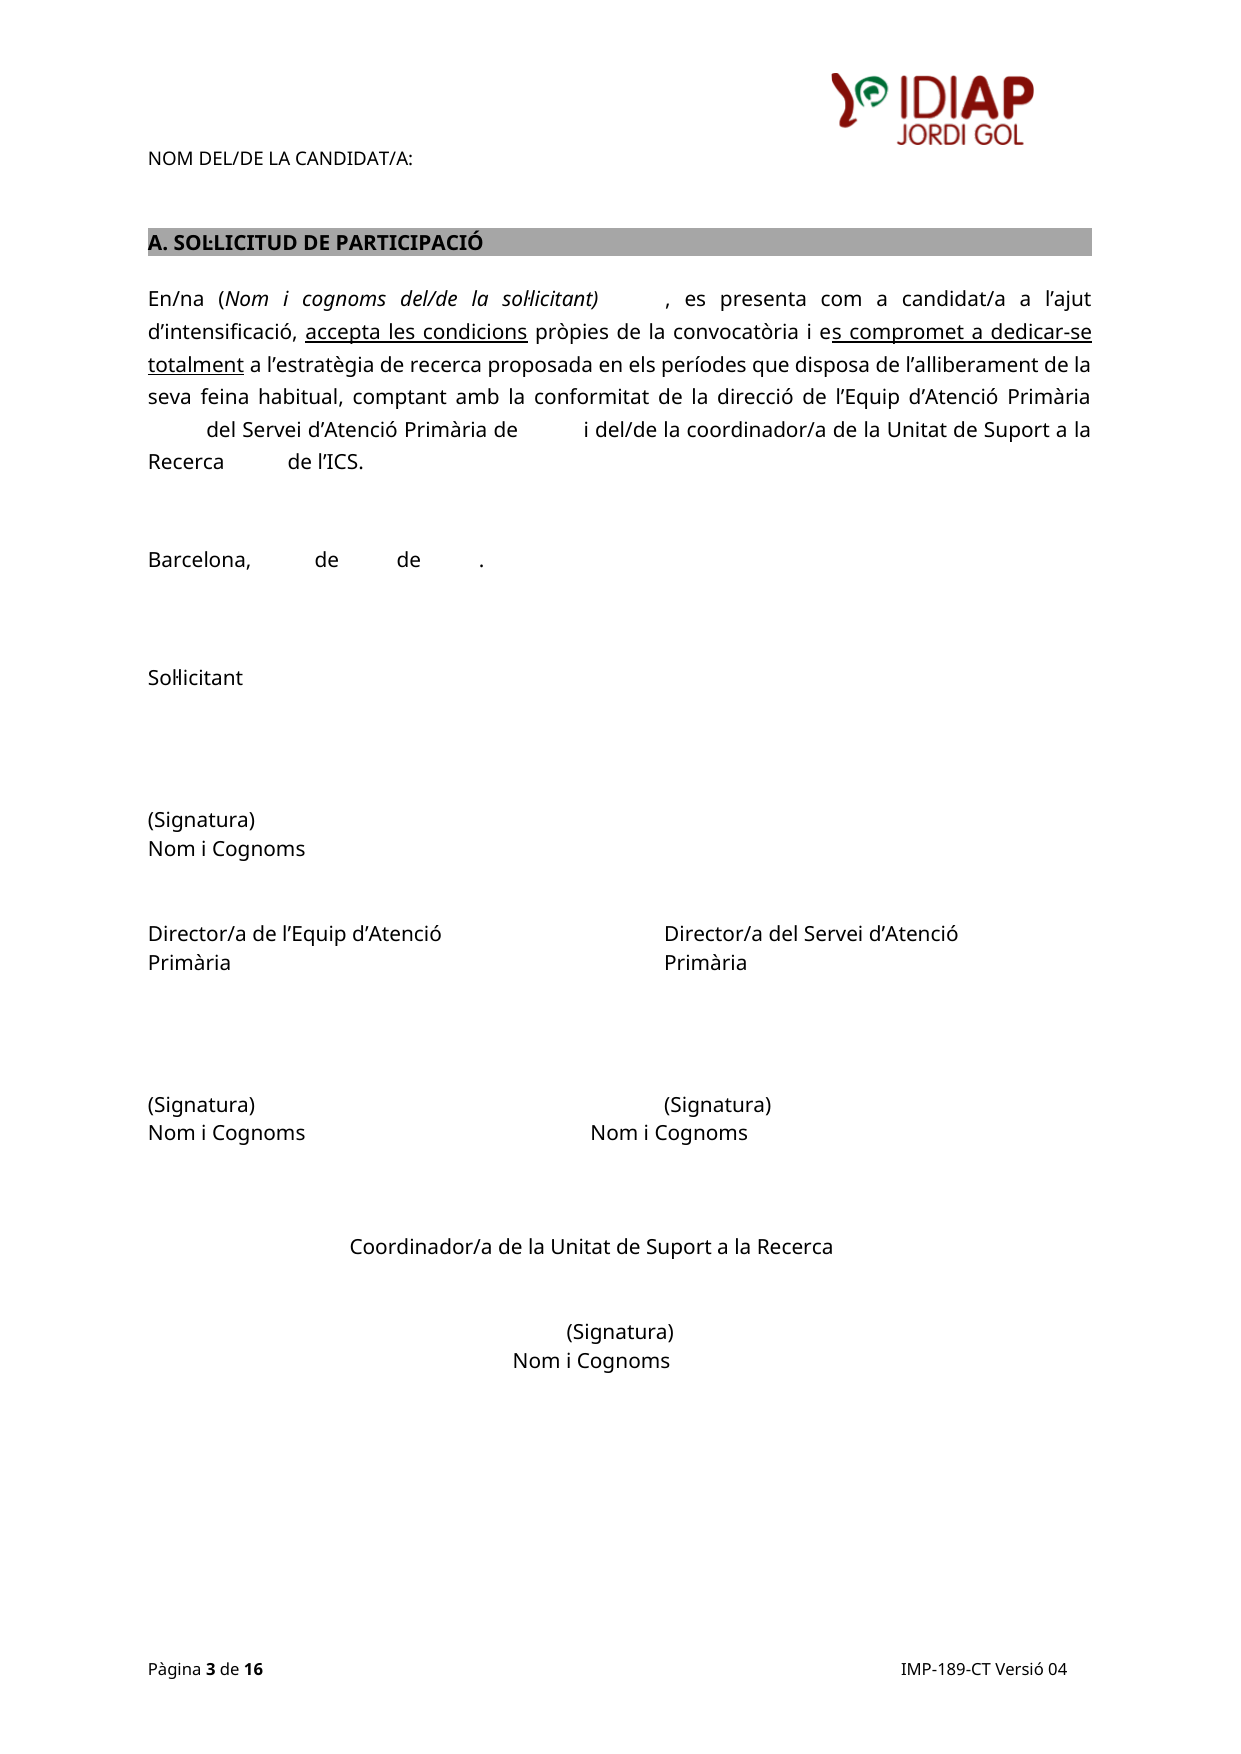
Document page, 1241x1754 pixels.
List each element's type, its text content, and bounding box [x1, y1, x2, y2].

text Barcelona, de de . [148, 545, 1092, 574]
text Director/a de l’Equip d’Atenció Director/a del Servei d’Atenció [148, 919, 1092, 948]
picture [831, 73, 1034, 145]
text Sol·licitant [148, 663, 1092, 692]
text Nom i Cognoms [148, 834, 1092, 862]
text Nom i Cognoms Nom i Cognoms [148, 1118, 1092, 1147]
text Coordinador/a de la Unitat de Suport a la Recerca [148, 1232, 1092, 1260]
subtitle A. SOL·LICITUD DE PARTICIPACIÓ [148, 228, 1092, 256]
text (Signatura) (Signatura) [148, 1090, 1092, 1118]
text (Signatura) [148, 805, 1092, 834]
text En/na (Nom i cognoms del/de la sol·licitant) , es presenta com a candidat/a a l’ajut d’intensificació, accepta les condicions pròpies de la convocatòria i es compromet a dedicar-se totalment a l’estratègia de recerca proposada en els períodes que disposa de l’alliberament de la seva feina habitual, comptant amb la conformitat de la direcció de l’Equip d’Atenció Primària del Servei d’Atenció Primària de i del/de la coordinador/a de la Unitat de Suport a la Recerca de l’ICS. [148, 284, 1092, 476]
text (Signatura) [148, 1317, 1092, 1346]
text Primària Primària [148, 948, 1092, 976]
text Nom i Cognoms [148, 1346, 1092, 1374]
